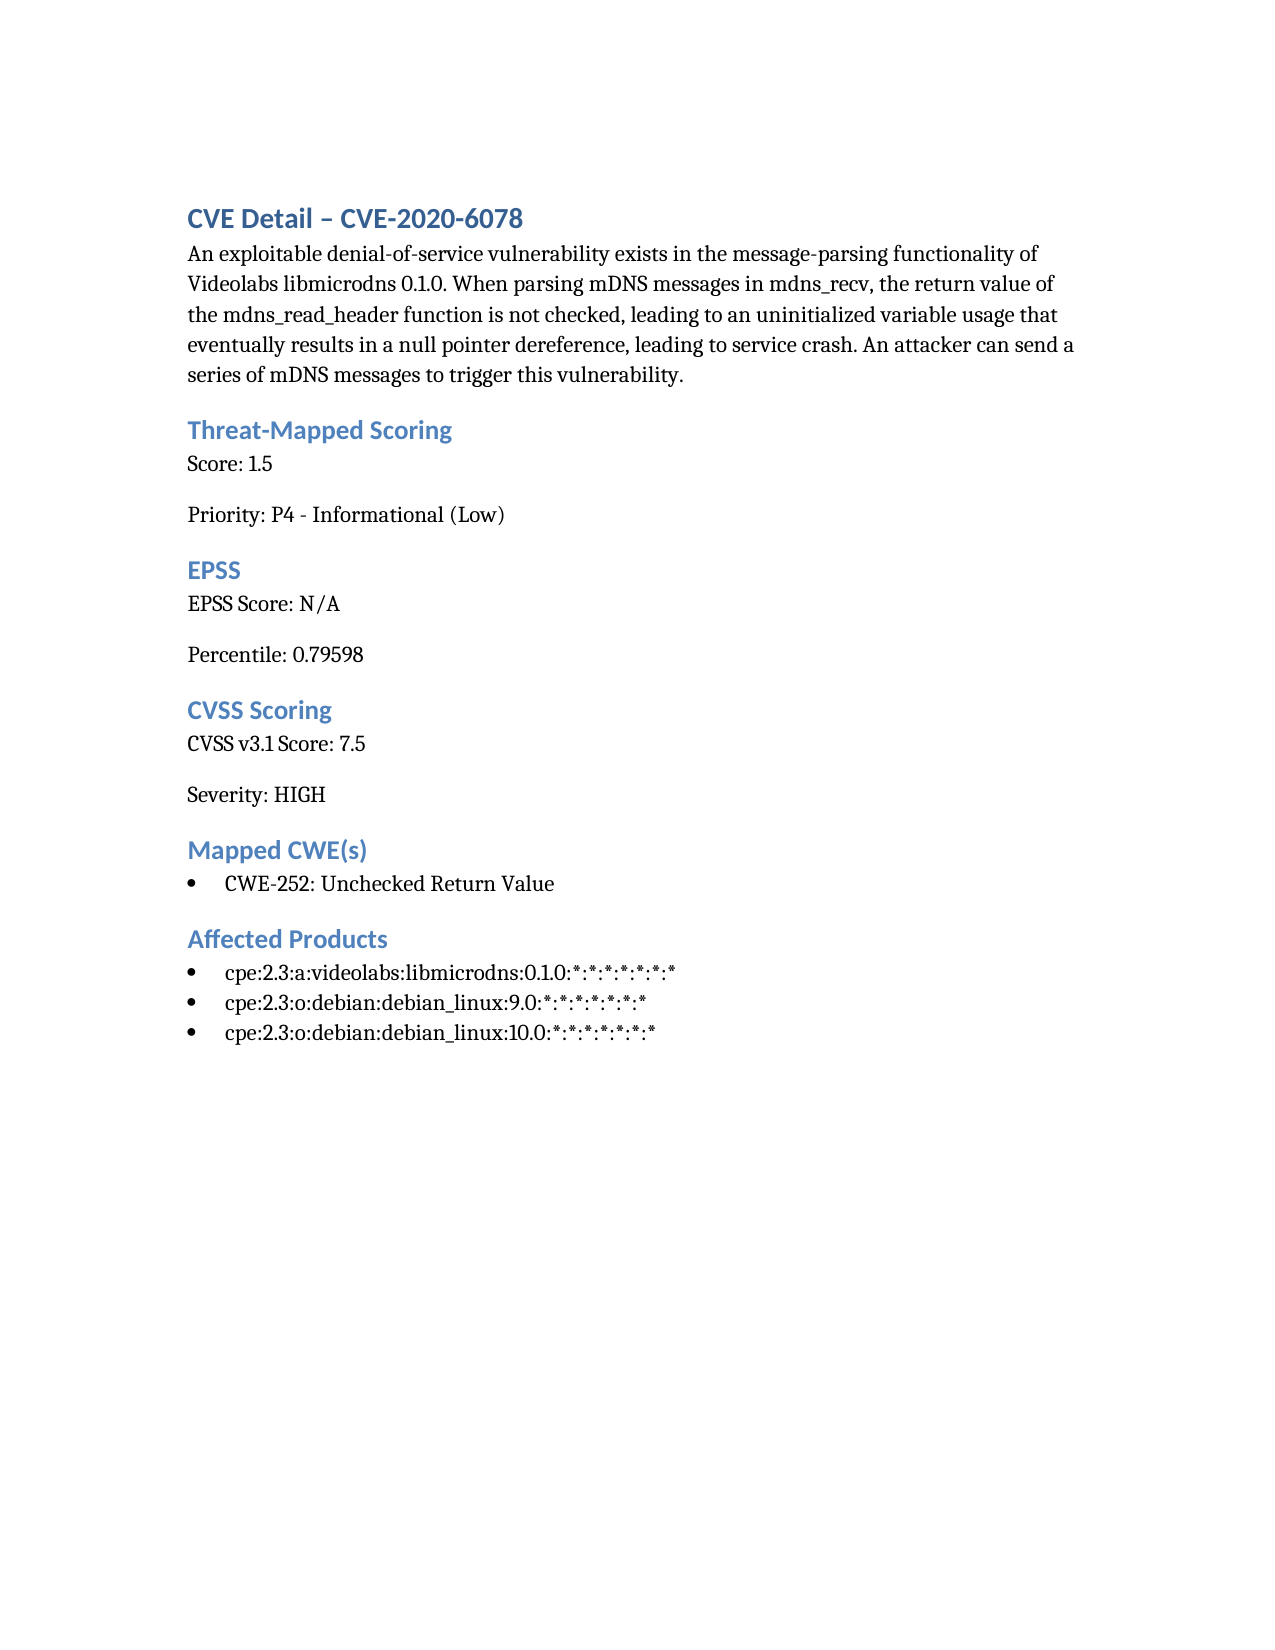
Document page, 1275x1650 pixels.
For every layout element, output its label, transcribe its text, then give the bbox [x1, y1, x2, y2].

text An exploitable denial-of-service vulnerability exists in the message-parsing functionality of Videolabs libmicrodns 0.1.0. When parsing mDNS messages in mdns_recv, the return value of the mdns_read_header function is not checked, leading to an uninitialized variable usage that eventually results in a null pointer dereference, leading to service crash. An attacker can send a series of mDNS messages to trigger this vulnerability. [187, 241, 1087, 388]
text Severity: HIGH [187, 782, 1087, 808]
subtitle Mapped CWE(s) [187, 833, 1087, 866]
list cpe:2.3:a:videolabs:libmicrodns:0.1.0:*:*:*:*:*:*:* [187, 960, 1087, 986]
text Score: 1.5 [187, 451, 1087, 477]
text Percentile: 0.79598 [187, 642, 1087, 668]
subtitle Affected Products [187, 922, 1087, 955]
subtitle CVE Detail – CVE-2020-6078 [187, 200, 1087, 236]
list cpe:2.3:o:debian:debian_linux:9.0:*:*:*:*:*:*:* [187, 990, 1087, 1016]
text Priority: P4 - Informational (Low) [187, 502, 1087, 528]
list cpe:2.3:o:debian:debian_linux:10.0:*:*:*:*:*:*:* [187, 1020, 1087, 1046]
list CWE-252: Unchecked Return Value [187, 871, 1087, 897]
subtitle EPSS [187, 553, 1087, 586]
text EPSS Score: N/A [187, 591, 1087, 617]
subtitle CVSS Scoring [187, 693, 1087, 726]
subtitle Threat-Mapped Scoring [187, 413, 1087, 446]
text CVSS v3.1 Score: 7.5 [187, 731, 1087, 757]
